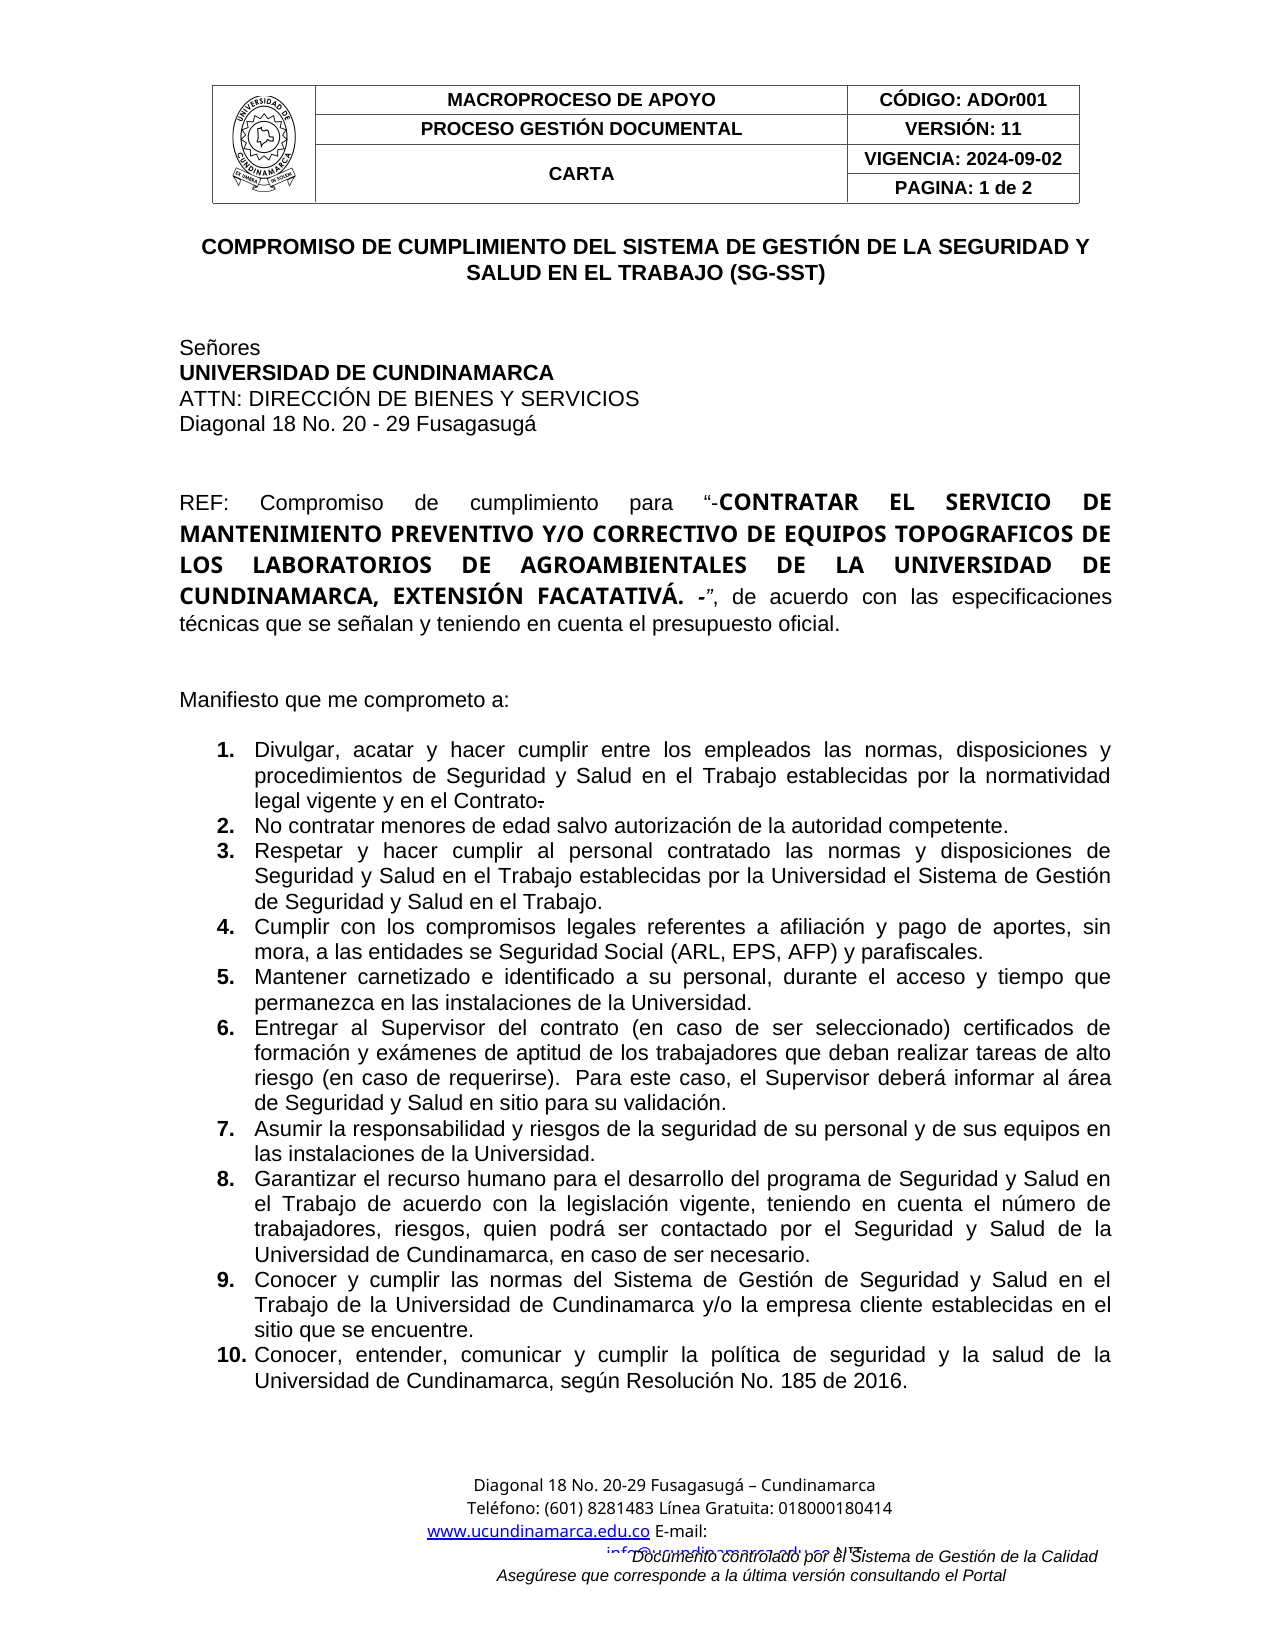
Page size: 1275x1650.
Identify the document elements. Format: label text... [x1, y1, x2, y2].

list Divulgar, acatar y hacer cumplir entre los empleados las normas, disposiciones y procedimientos de Seguridad y Salud en el Trabajo establecidas por la normatividad legal vigente y en el Contrato. [217, 737, 1112, 813]
text UNIVERSIDAD DE CUNDINAMARCA [179, 360, 1112, 385]
list Cumplir con los compromisos legales referentes a afiliación y pago de aportes, sin mora, a las entidades se Seguridad Social (ARL, EPS, AFP) y parafiscales. [217, 914, 1112, 964]
text REF: Compromiso de cumplimiento para “-CONTRATAR EL SERVICIO DE MANTENIMIENTO PREVENTIVO Y/O CORRECTIVO DE EQUIPOS TOPOGRAFICOS DE LOS LABORATORIOS DE AGROAMBIENTALES DE LA UNIVERSIDAD DE CUNDINAMARCA, EXTENSIÓN FACATATIVÁ. -”, de acuerdo con las especificaciones técnicas que se señalan y teniendo en cuenta el presupuesto oficial. [179, 486, 1112, 636]
list Mantener carnetizado e identificado a su personal, durante el acceso y tiempo que permanezca en las instalaciones de la Universidad. [217, 964, 1112, 1014]
text Señores [179, 335, 1112, 360]
list Asumir la responsabilidad y riesgos de la seguridad de su personal y de sus equipos en las instalaciones de la Universidad. [217, 1115, 1112, 1166]
picture [232, 96, 296, 192]
list Conocer, entender, comunicar y cumplir la política de seguridad y la salud de la Universidad de Cundinamarca, según Resolución No. 185 de 2016. [217, 1342, 1112, 1393]
list Garantizar el recurso humano para el desarrollo del programa de Seguridad y Salud en el Trabajo de acuerdo con la legislación vigente, teniendo en cuenta el número de trabajadores, riesgos, quien podrá ser contactado por el Seguridad y Salud de la Universidad de Cundinamarca, en caso de ser necesario. [217, 1166, 1112, 1267]
text Manifiesto que me comprometo a: [179, 687, 1112, 712]
text Diagonal 18 No. 20 - 29 Fusagasugá [179, 411, 1112, 436]
list No contratar menores de edad salvo autorización de la autoridad competente. [217, 813, 1112, 838]
text ATTN: DIRECCIÓN DE BIENES Y SERVICIOS [179, 385, 1112, 411]
text COMPROMISO DE CUMPLIMIENTO DEL SISTEMA DE GESTIÓN DE LA SEGURIDAD Y SALUD EN EL TRABAJO (SG-SST) [179, 234, 1112, 284]
list Entregar al Supervisor del contrato (en caso de ser seleccionado) certificados de formación y exámenes de aptitud de los trabajadores que deban realizar tareas de alto riesgo (en caso de requerirse). Para este caso, el Supervisor deberá informar al área de Seguridad y Salud en sitio para su validación. [217, 1014, 1112, 1115]
list Respetar y hacer cumplir al personal contratado las normas y disposiciones de Seguridad y Salud en el Trabajo establecidas por la Universidad el Sistema de Gestión de Seguridad y Salud en el Trabajo. [217, 838, 1112, 914]
list Conocer y cumplir las normas del Sistema de Gestión de Seguridad y Salud en el Trabajo de la Universidad de Cundinamarca y/o la empresa cliente establecidas en el sitio que se encuentre. [217, 1267, 1112, 1342]
